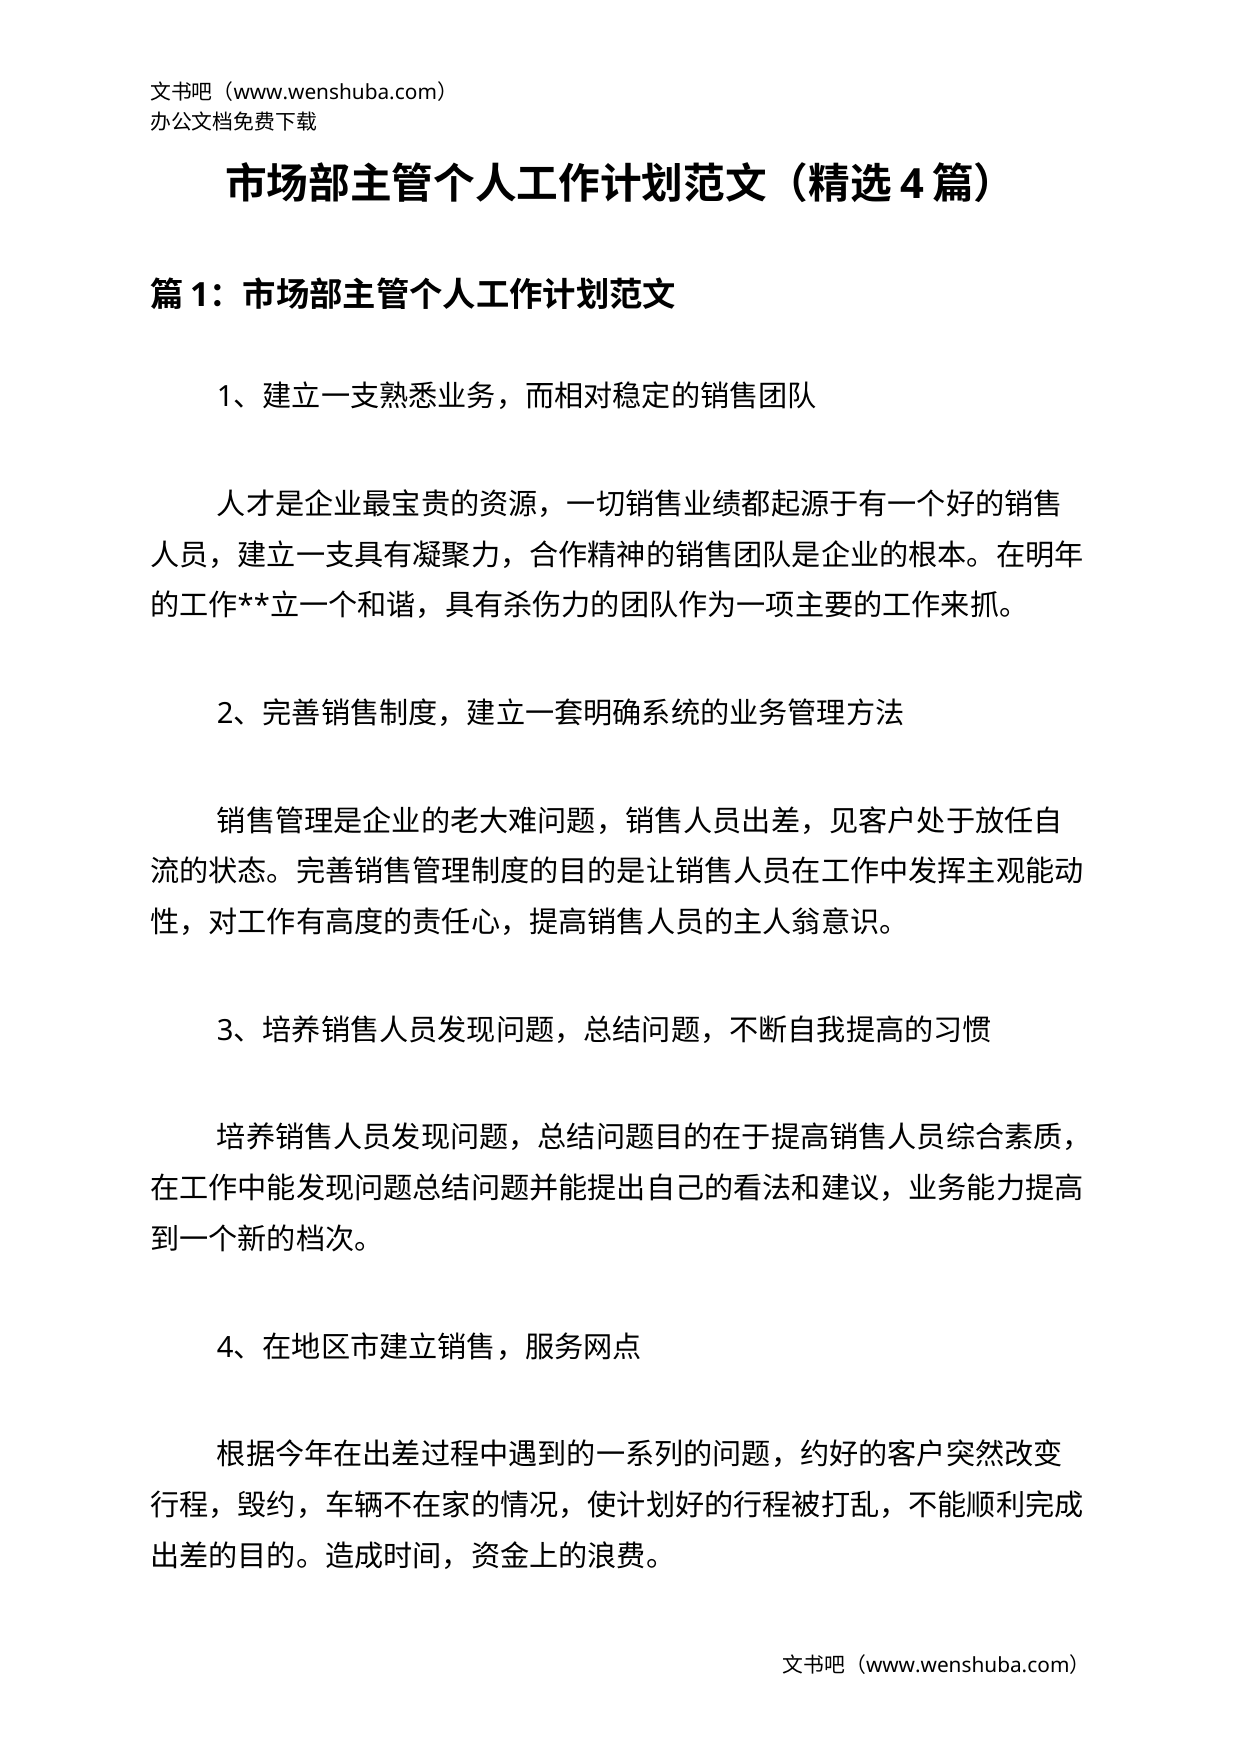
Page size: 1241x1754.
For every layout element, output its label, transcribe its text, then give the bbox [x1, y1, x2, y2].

text 1、建立一支熟悉业务，而相对稳定的销售团队 [150, 373, 1090, 415]
text 根据今年在出差过程中遇到的一系列的问题，约好的客户突然改变行程，毁约，车辆不在家的情况，使计划好的行程被打乱，不能顺利完成出差的目的。造成时间，资金上的浪费。 [150, 1431, 1090, 1574]
text 4、在地区市建立销售，服务网点 [150, 1323, 1090, 1366]
text 培养销售人员发现问题，总结问题目的在于提高销售人员综合素质，在工作中能发现问题总结问题并能提出自己的看法和建议，业务能力提高到一个新的档次。 [150, 1114, 1090, 1258]
text 篇1：市场部主管个人工作计划范文 [150, 267, 1090, 316]
subtitle 市场部主管个人工作计划范文（精选4篇） [150, 150, 1090, 211]
text 销售管理是企业的老大难问题，销售人员出差，见客户处于放任自流的状态。完善销售管理制度的目的是让销售人员在工作中发挥主观能动性，对工作有高度的责任心，提高销售人员的主人翁意识。 [150, 797, 1090, 941]
text 3、培养销售人员发现问题，总结问题，不断自我提高的习惯 [150, 1006, 1090, 1049]
text 2、完善销售制度，建立一套明确系统的业务管理方法 [150, 689, 1090, 732]
text 人才是企业最宝贵的资源，一切销售业绩都起源于有一个好的销售人员，建立一支具有凝聚力，合作精神的销售团队是企业的根本。在明年的工作**立一个和谐，具有杀伤力的团队作为一项主要的工作来抓。 [150, 480, 1090, 624]
